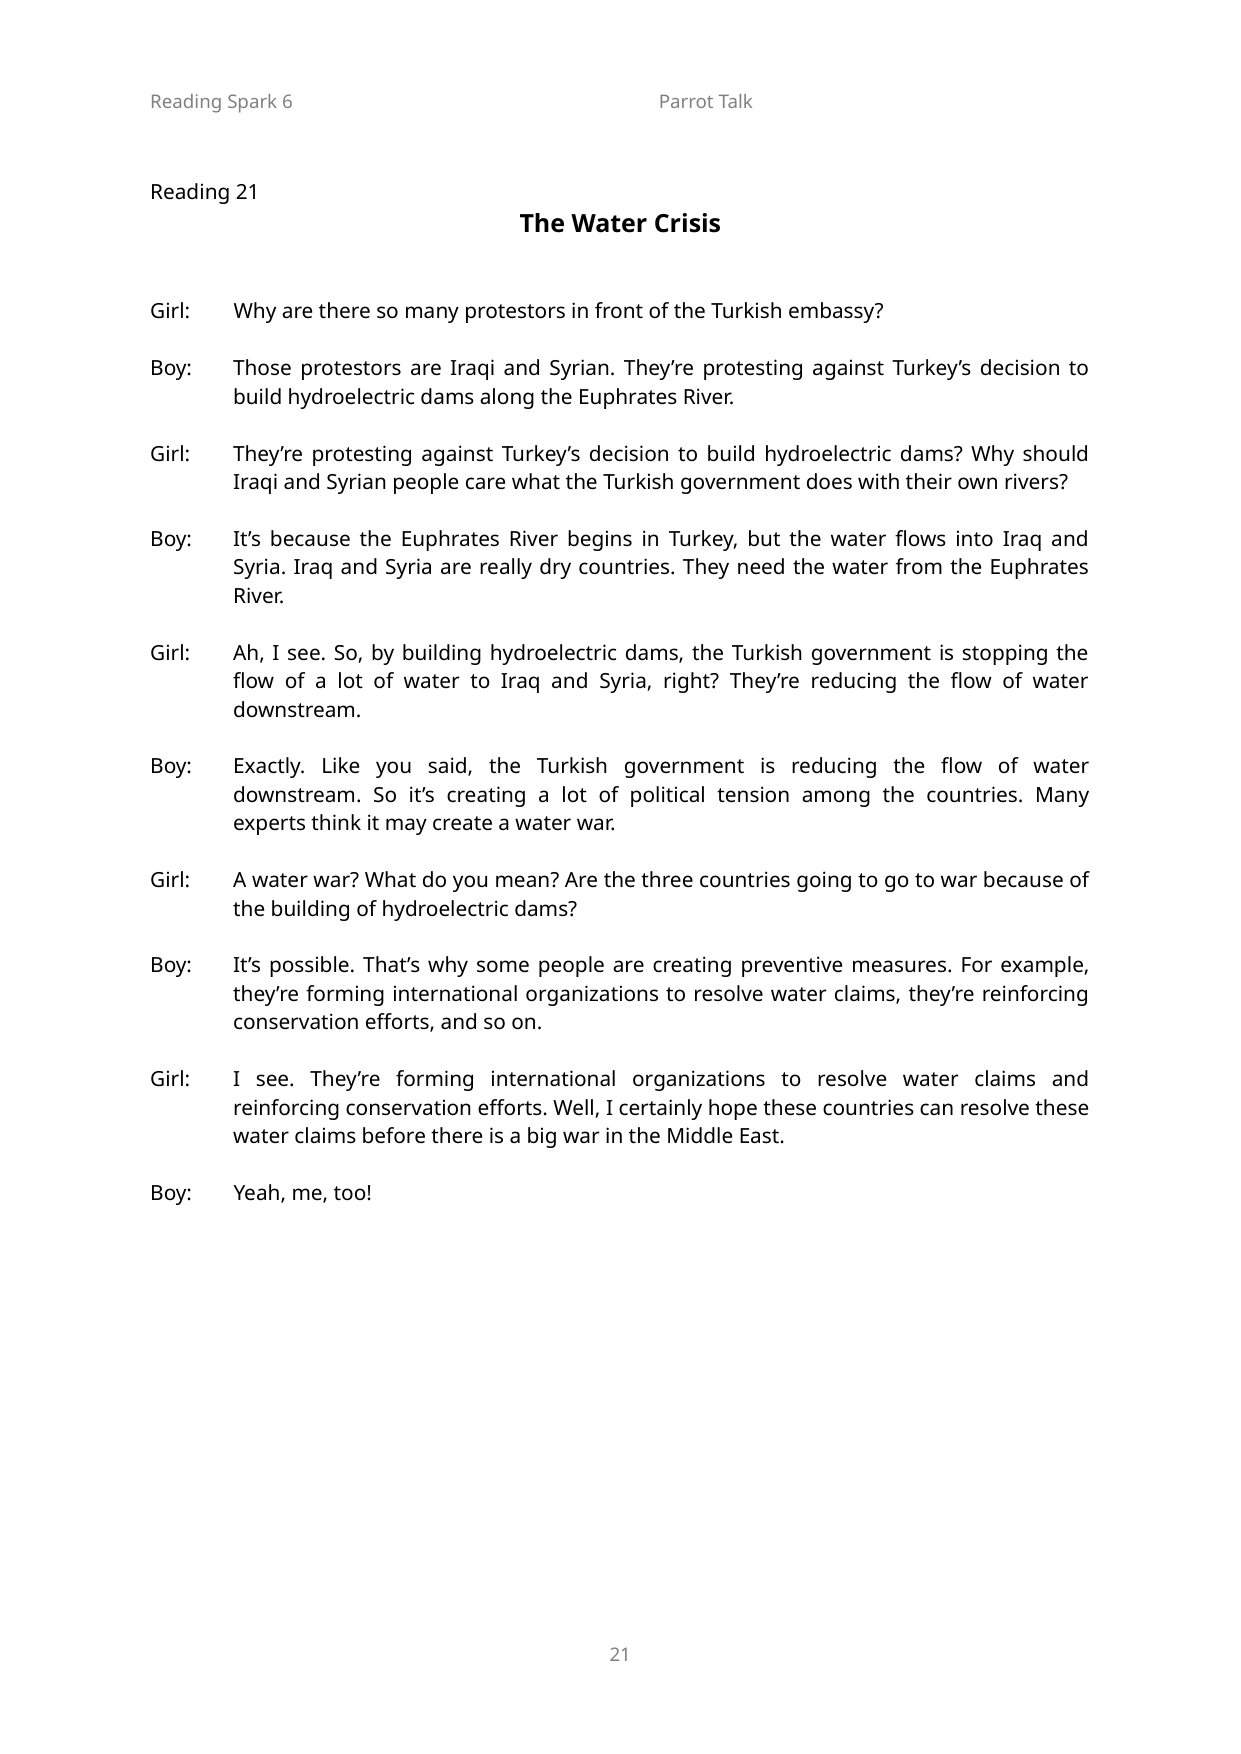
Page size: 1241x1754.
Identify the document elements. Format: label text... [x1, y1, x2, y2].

text Boy: Those protestors are Iraqi and Syrian. They’re protesting against Turkey’s decision to build hydroelectric dams along the Euphrates River. [150, 353, 1090, 410]
text Boy: Exactly. Like you said, the Turkish government is reducing the flow of water downstream. So it’s creating a lot of political tension among the countries. Many experts think it may create a water war. [150, 752, 1090, 837]
text Reading 21 [150, 177, 1090, 206]
text Boy: It’s possible. That’s why some people are creating preventive measures. For example, they’re forming international organizations to resolve water claims, they’re reinforcing conservation efforts, and so on. [150, 951, 1090, 1036]
text Girl: A water war? What do you mean? Are the three countries going to go to war because of the building of hydroelectric dams? [150, 865, 1090, 922]
text Boy: It’s because the Euphrates River begins in Turkey, but the water flows into Iraq and Syria. Iraq and Syria are really dry countries. They need the water from the Euphrates River. [150, 524, 1090, 609]
text Girl: They’re protesting against Turkey’s decision to build hydroelectric dams? Why should Iraqi and Syrian people care what the Turkish government does with their own rivers? [150, 439, 1090, 496]
text Girl: I see. They’re forming international organizations to resolve water claims and reinforcing conservation efforts. Well, I certainly hope these countries can resolve these water claims before there is a big war in the Middle East. [150, 1064, 1090, 1150]
text Boy: Yeah, me, too! [150, 1178, 1090, 1207]
text The Water Crisis [150, 206, 1090, 240]
text Girl: Ah, I see. So, by building hydroelectric dams, the Turkish government is stopping the flow of a lot of water to Iraq and Syria, right? They’re reducing the flow of water downstream. [150, 638, 1090, 723]
text Girl: Why are there so many protestors in front of the Turkish embassy? [150, 297, 1090, 325]
